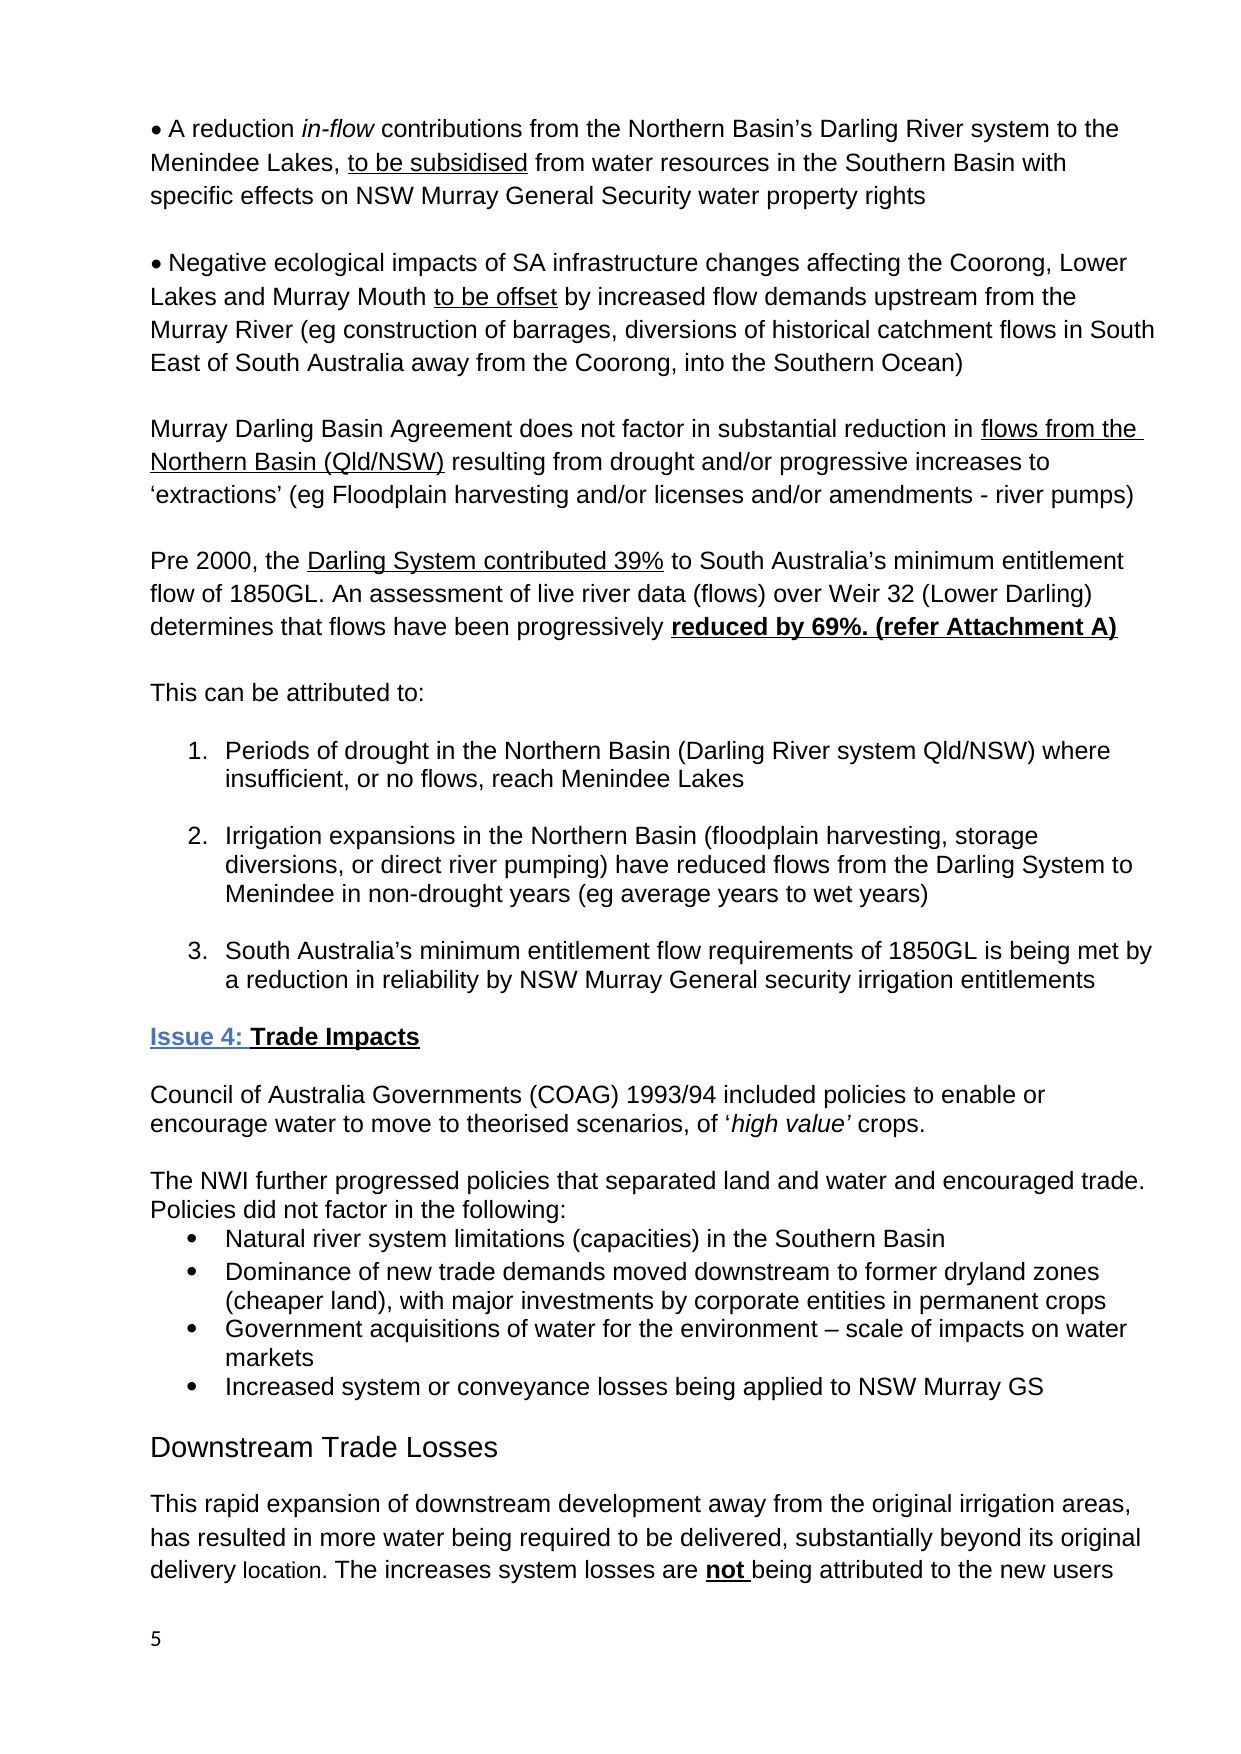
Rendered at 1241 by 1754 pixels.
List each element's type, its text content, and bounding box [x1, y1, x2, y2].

text Issue 4: Trade Impacts [150, 1022, 1157, 1051]
list Increased system or conveyance losses being applied to NSW Murray GS [187, 1372, 1157, 1401]
text Council of Australia Governments (COAG) 1993/94 included policies to enable or encourage water to move to theorised scenarios, of ‘high value’ crops. [150, 1080, 1157, 1137]
list Dominance of new trade demands moved downstream to former dryland zones (cheaper land), with major investments by corporate entities in permanent crops [187, 1257, 1157, 1314]
list South Australia’s minimum entitlement flow requirements of 1850GL is being met by a reduction in reliability by NSW Murray General security irrigation entitlements [187, 936, 1157, 994]
text • A reduction in-flow contributions from the Northern Basin’s Darling River system to the Menindee Lakes, to be subsidised from water resources in the Southern Basin with specific effects on NSW Murray General Security water property rights [150, 113, 1157, 210]
list Government acquisitions of water for the environment – scale of impacts on water markets [187, 1314, 1157, 1372]
list Periods of drought in the Northern Basin (Darling River system Qld/NSW) where insufficient, or no flows, reach Menindee Lakes [187, 736, 1157, 793]
text • Negative ecological impacts of SA infrastructure changes affecting the Coorong, Lower Lakes and Murray Mouth to be offset by increased flow demands upstream from the Murray River (eg construction of barrages, diversions of historical catchment flows in South East of South Australia away from the Coorong, into the Southern Ocean) [150, 247, 1157, 377]
text Murray Darling Basin Agreement does not factor in substantial reduction in flows from the Northern Basin (Qld/NSW) resulting from drought and/or progressive increases to ‘extractions’ (eg Floodplain harvesting and/or licenses and/or amendments - river pumps) [150, 414, 1157, 509]
list Irrigation expansions in the Northern Basin (floodplain harvesting, storage diversions, or direct river pumping) have reduced flows from the Darling System to Menindee in non-drought years (eg average years to wet years) [187, 821, 1157, 907]
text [150, 1489, 1157, 1584]
list Natural river system limitations (capacities) in the Southern Basin [187, 1224, 1157, 1252]
text This can be attributed to: [150, 678, 1157, 707]
text Downstream Trade Losses [150, 1429, 1157, 1463]
text The NWI further progressed policies that separated land and water and encouraged trade. Policies did not factor in the following: [150, 1166, 1157, 1224]
text Pre 2000, the Darling System contributed 39% to South Australia’s minimum entitlement flow of 1850GL. An assessment of live river data (flows) over Weir 32 (Lower Darling) determines that flows have been progressively reduced by 69%. (refer Attachment A) [150, 546, 1157, 641]
